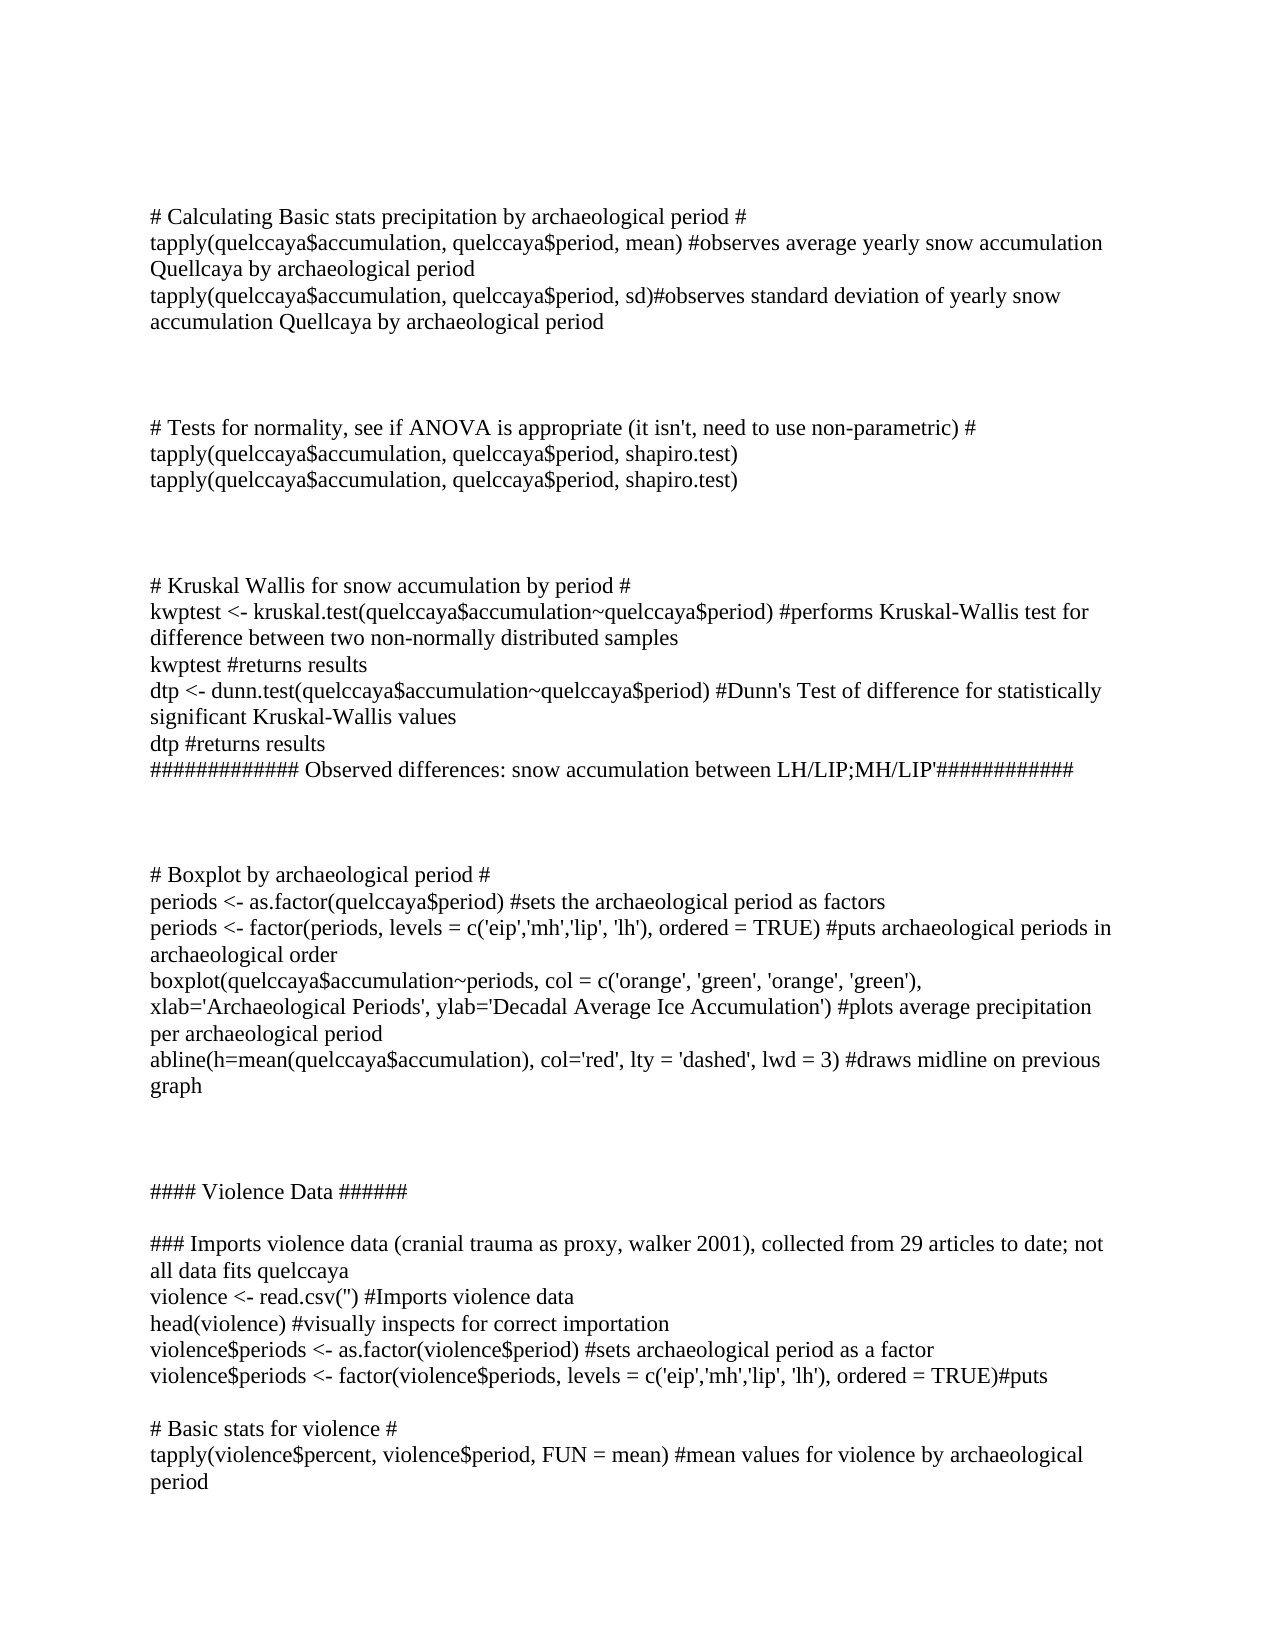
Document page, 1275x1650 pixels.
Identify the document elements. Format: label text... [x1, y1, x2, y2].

text tapply(quelccaya$accumulation, quelccaya$period, shapiro.test) [150, 466, 1125, 493]
text # Kruskal Wallis for snow accumulation by period # [150, 572, 1125, 598]
text boxplot(quelccaya$accumulation~periods, col = c('orange', 'green', 'orange', 'green'), xlab='Archaeological Periods', ylab='Decadal Average Ice Accumulation') #plots average precipitation per archaeological period [150, 967, 1125, 1046]
text kwptest #returns results [150, 651, 1125, 677]
text # Calculating Basic stats precipitation by archaeological period # [150, 203, 1125, 229]
text violence <- read.csv('') #Imports violence data [150, 1283, 1125, 1309]
text # Boxplot by archaeological period # [150, 862, 1125, 888]
text tapply(violence$percent, violence$period, FUN = mean) #mean values for violence by archaeological period [150, 1441, 1125, 1494]
text ### Imports violence data (cranial trauma as proxy, walker 2001), collected from 29 articles to date; not all data fits quelccaya [150, 1231, 1125, 1283]
text dtp <- dunn.test(quelccaya$accumulation~quelccaya$period) #Dunn's Test of difference for statistically significant Kruskal-Wallis values [150, 677, 1125, 730]
text #### Violence Data ###### [150, 1178, 1125, 1204]
text # Basic stats for violence # [150, 1415, 1125, 1441]
text violence$periods <- factor(violence$periods, levels = c('eip','mh','lip', 'lh'), ordered = TRUE)#puts [150, 1362, 1125, 1389]
text tapply(quelccaya$accumulation, quelccaya$period, sd)#observes standard deviation of yearly snow accumulation Quellcaya by archaeological period [150, 282, 1125, 334]
text # Tests for normality, see if ANOVA is appropriate (it isn't, need to use non-parametric) # [150, 413, 1125, 440]
text tapply(quelccaya$accumulation, quelccaya$period, mean) #observes average yearly snow accumulation Quellcaya by archaeological period [150, 229, 1125, 282]
text head(violence) #visually inspects for correct importation [150, 1309, 1125, 1336]
text kwptest <- kruskal.test(quelccaya$accumulation~quelccaya$period) #performs Kruskal-Wallis test for difference between two non-normally distributed samples [150, 598, 1125, 651]
text tapply(quelccaya$accumulation, quelccaya$period, shapiro.test) [150, 440, 1125, 466]
text periods <- factor(periods, levels = c('eip','mh','lip', 'lh'), ordered = TRUE) #puts archaeological periods in archaeological order [150, 914, 1125, 967]
text violence$periods <- as.factor(violence$period) #sets archaeological period as a factor [150, 1336, 1125, 1362]
text periods <- as.factor(quelccaya$period) #sets the archaeological period as factors [150, 888, 1125, 914]
text abline(h=mean(quelccaya$accumulation), col='red', lty = 'dashed', lwd = 3) #draws midline on previous graph [150, 1046, 1125, 1099]
text dtp #returns results [150, 730, 1125, 756]
text ############# Observed differences: snow accumulation between LH/LIP;MH/LIP'############ [150, 756, 1125, 782]
